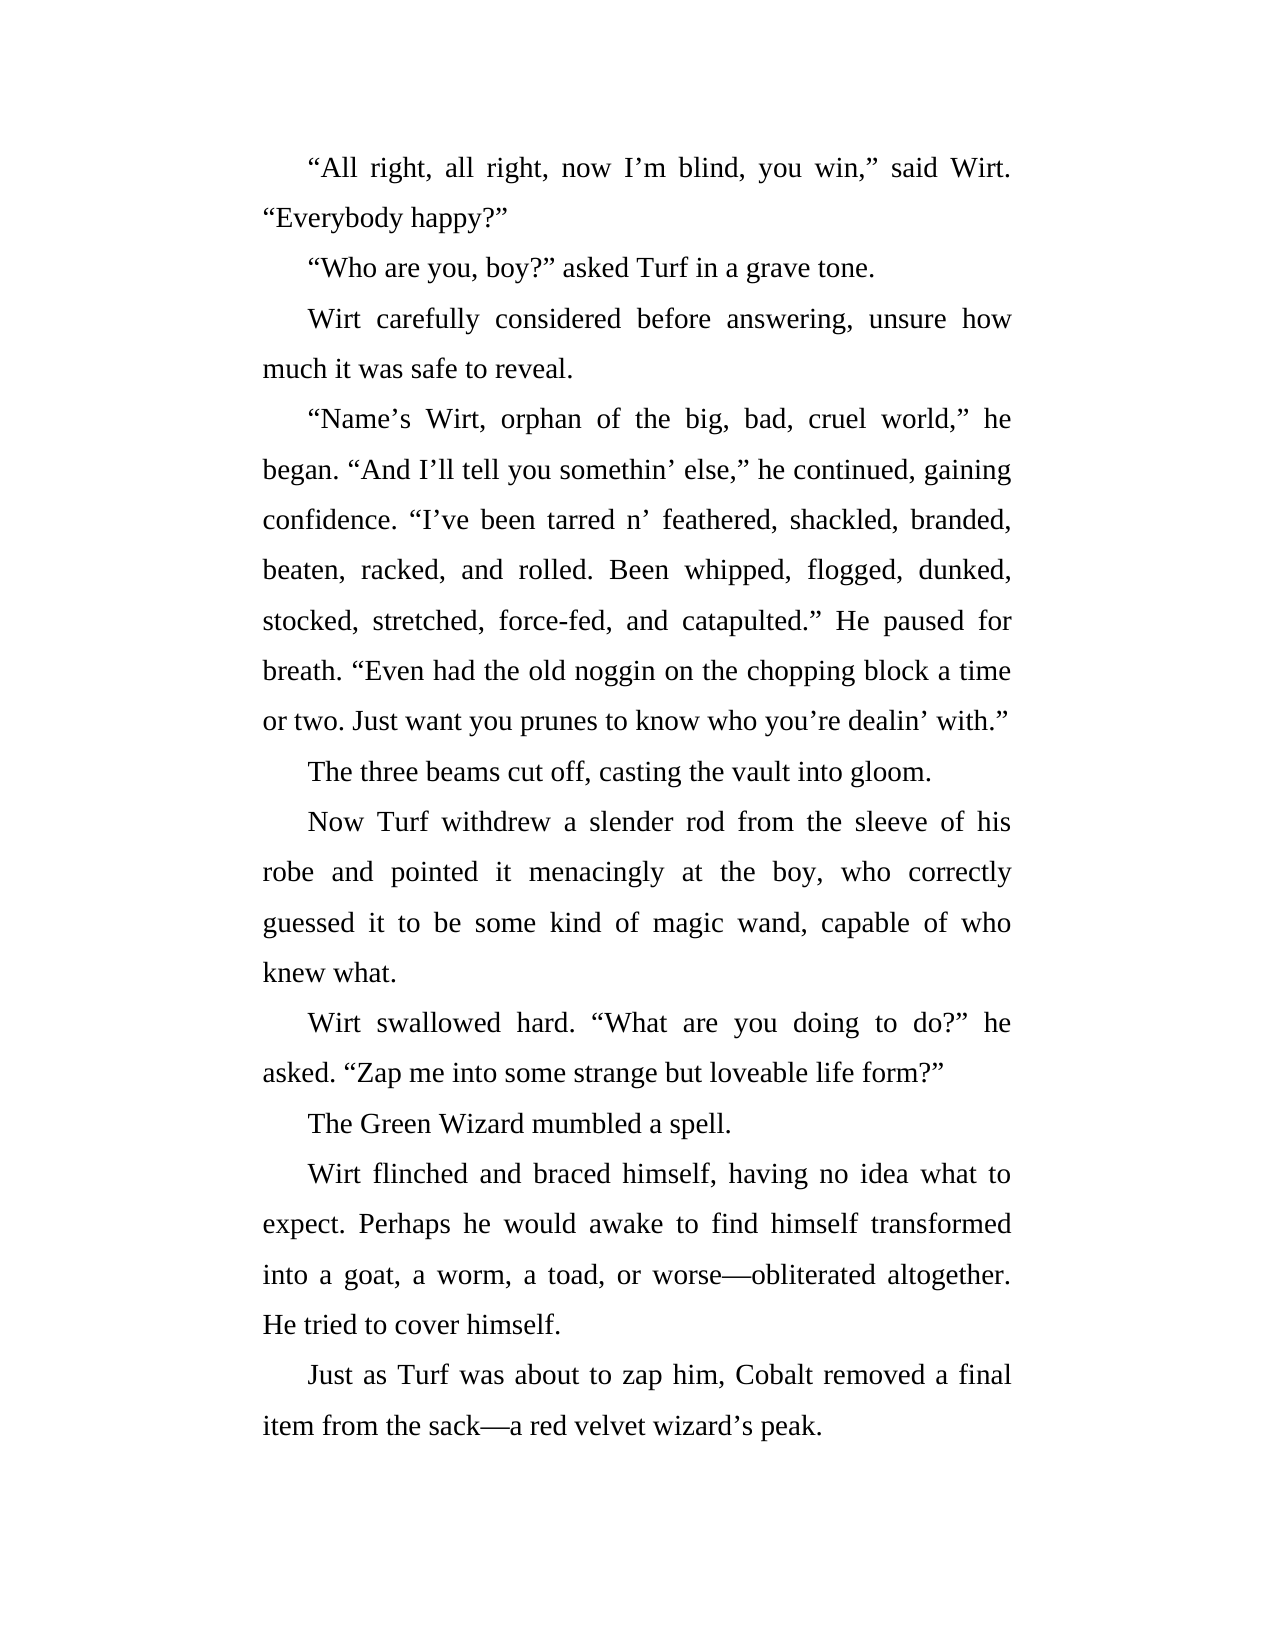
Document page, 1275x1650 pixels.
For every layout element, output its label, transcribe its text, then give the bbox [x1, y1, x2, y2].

text Wirt swallowed hard. “What are you doing to do?” he asked. “Zap me into some strange but loveable life form?” [262, 1005, 1012, 1089]
text Just as Turf was about to zap him, Cobalt removed a final item from the sack—a red velvet wizard’s peak. [262, 1357, 1012, 1441]
text Wirt flinched and braced himself, having no idea what to expect. Perhaps he would awake to find himself transformed into a goat, a worm, a toad, or worse—obliterated altogether. He tried to cover himself. [262, 1156, 1012, 1341]
text The three beams cut off, casting the vault into gloom. [262, 754, 1012, 787]
text “Name’s Wirt, orphan of the big, bad, cruel world,” he began. “And I’ll tell you somethin’ else,” he continued, gaining confidence. “I’ve been tarred n’ feathered, shackled, branded, beaten, racked, and rolled. Been whipped, flogged, dunked, stocked, stretched, force-fed, and catapulted.” He paused for breath. “Even had the old noggin on the chopping block a time or two. Just want you prunes to know who you’re dealin’ with.” [262, 402, 1012, 737]
text “All right, all right, now I’m blind, you win,” said Wirt. “Everybody happy?” [262, 150, 1012, 234]
text “Who are you, boy?” asked Turf in a grave tone. [262, 251, 1012, 284]
text Wirt carefully considered before answering, unsure how much it was safe to reveal. [262, 301, 1012, 385]
text The Green Wizard mumbled a spell. [262, 1106, 1012, 1139]
text Now Turf withdrew a slender rod from the sleeve of his robe and pointed it menacingly at the boy, who correctly guessed it to be some kind of magic wand, capable of who knew what. [262, 804, 1012, 988]
